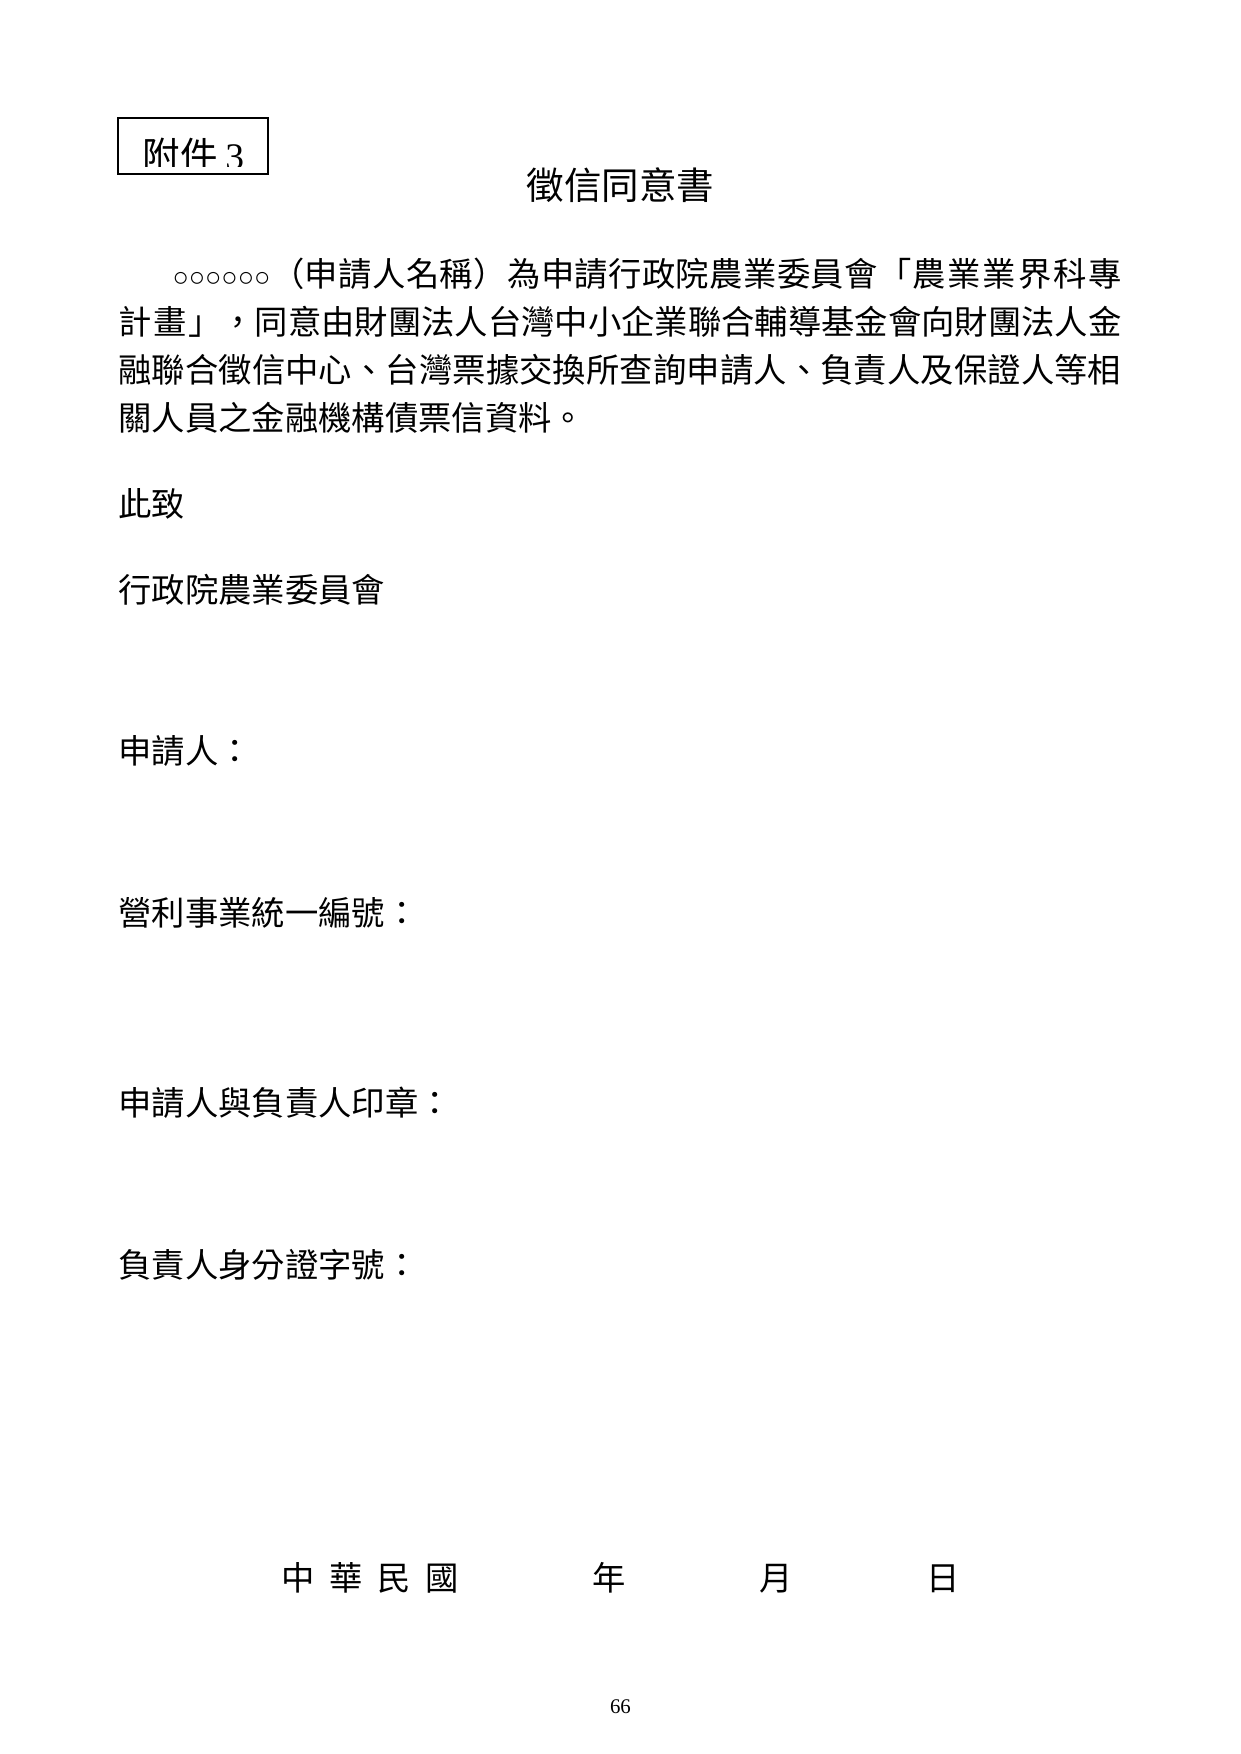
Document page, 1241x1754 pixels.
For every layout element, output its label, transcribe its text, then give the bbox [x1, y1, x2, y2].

text 徵信同意書 [118, 156, 1122, 210]
text ○○○○○○（申請人名稱）為申請行政院農業委員會「農業業界科專計畫」，同意由財團法人台灣中小企業聯合輔導基金會向財團法人金融聯合徵信中心、台灣票據交換所查詢申請人、負責人及保證人等相關人員之金融機構債票信資料。 [118, 247, 1122, 440]
text 申請人： [118, 725, 1122, 773]
text 中 華 民 國 年 月 日 [118, 1552, 1122, 1600]
text 申請人與負責人印章： [118, 1077, 1122, 1125]
text 負責人身分證字號： [118, 1238, 1122, 1287]
text 此致 [118, 478, 1122, 526]
text 營利事業統一編號： [118, 887, 1122, 964]
text 行政院農業委員會 [118, 563, 1122, 612]
